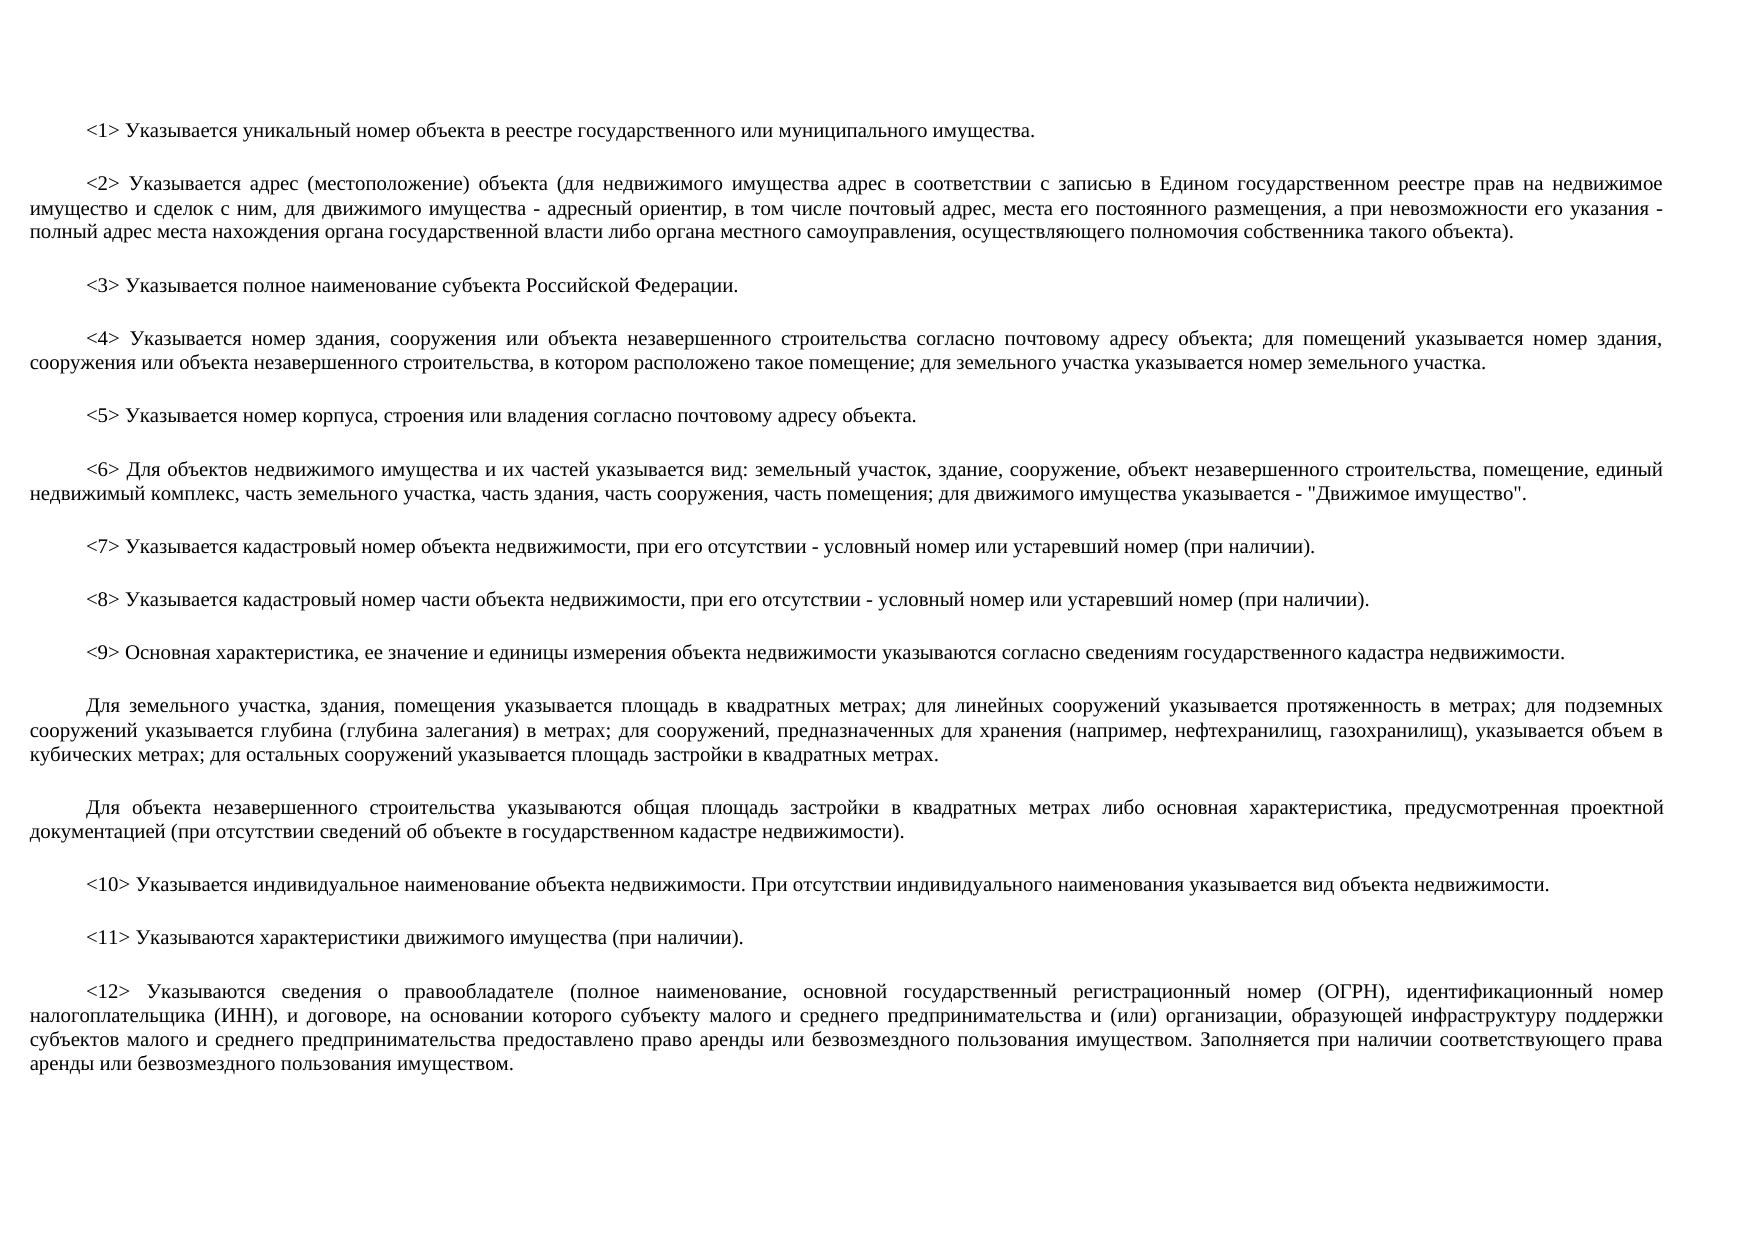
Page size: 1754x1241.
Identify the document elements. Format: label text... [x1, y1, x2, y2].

text Для объекта незавершенного строительства указываются общая площадь застройки в квадратных метрах либо основная характеристика, предусмотренная проектной документацией (при отсутствии сведений об объекте в государственном кадастре недвижимости). [29, 795, 1665, 843]
text <11> Указываются характеристики движимого имущества (при наличии). [29, 925, 1665, 949]
text Для земельного участка, здания, помещения указывается площадь в квадратных метрах; для линейных сооружений указывается протяженность в метрах; для подземных сооружений указывается глубина (глубина залегания) в метрах; для сооружений, предназначенных для хранения (например, нефтехранилищ, газохранилищ), указывается объем в кубических метрах; для остальных сооружений указывается площадь застройки в квадратных метрах. [29, 693, 1665, 766]
text <2> Указывается адрес (местоположение) объекта (для недвижимого имущества адрес в соответствии с записью в Едином государственном реестре прав на недвижимое имущество и сделок с ним, для движимого имущества - адресный ориентир, в том числе почтовый адрес, места его постоянного размещения, а при невозможности его указания - полный адрес места нахождения органа государственной власти либо органа местного самоуправления, осуществляющего полномочия собственника такого объекта). [29, 171, 1665, 243]
text <8> Указывается кадастровый номер части объекта недвижимости, при его отсутствии - условный номер или устаревший номер (при наличии). [29, 587, 1665, 611]
text <3> Указывается полное наименование субъекта Российской Федерации. [29, 273, 1665, 297]
text <4> Указывается номер здания, сооружения или объекта незавершенного строительства согласно почтовому адресу объекта; для помещений указывается номер здания, сооружения или объекта незавершенного строительства, в котором расположено такое помещение; для земельного участка указывается номер земельного участка. [29, 326, 1665, 374]
text <1> Указывается уникальный номер объекта в реестре государственного или муниципального имущества. [29, 118, 1665, 142]
text <12> Указываются сведения о правообладателе (полное наименование, основной государственный регистрационный номер (ОГРН), идентификационный номер налогоплательщика (ИНН), и договоре, на основании которого субъекту малого и среднего предпринимательства и (или) организации, образующей инфраструктуру поддержки субъектов малого и среднего предпринимательства предоставлено право аренды или безвозмездного пользования имуществом. Заполняется при наличии соответствующего права аренды или безвозмездного пользования имуществом. [29, 978, 1665, 1075]
text <7> Указывается кадастровый номер объекта недвижимости, при его отсутствии - условный номер или устаревший номер (при наличии). [29, 534, 1665, 558]
text <5> Указывается номер корпуса, строения или владения согласно почтовому адресу объекта. [29, 403, 1665, 427]
text <10> Указывается индивидуальное наименование объекта недвижимости. При отсутствии индивидуального наименования указывается вид объекта недвижимости. [29, 872, 1665, 896]
text <6> Для объектов недвижимого имущества и их частей указывается вид: земельный участок, здание, сооружение, объект незавершенного строительства, помещение, единый недвижимый комплекс, часть земельного участка, часть здания, часть сооружения, часть помещения; для движимого имущества указывается - "Движимое имущество". [29, 456, 1665, 504]
text <9> Основная характеристика, ее значение и единицы измерения объекта недвижимости указываются согласно сведениям государственного кадастра недвижимости. [29, 640, 1665, 664]
